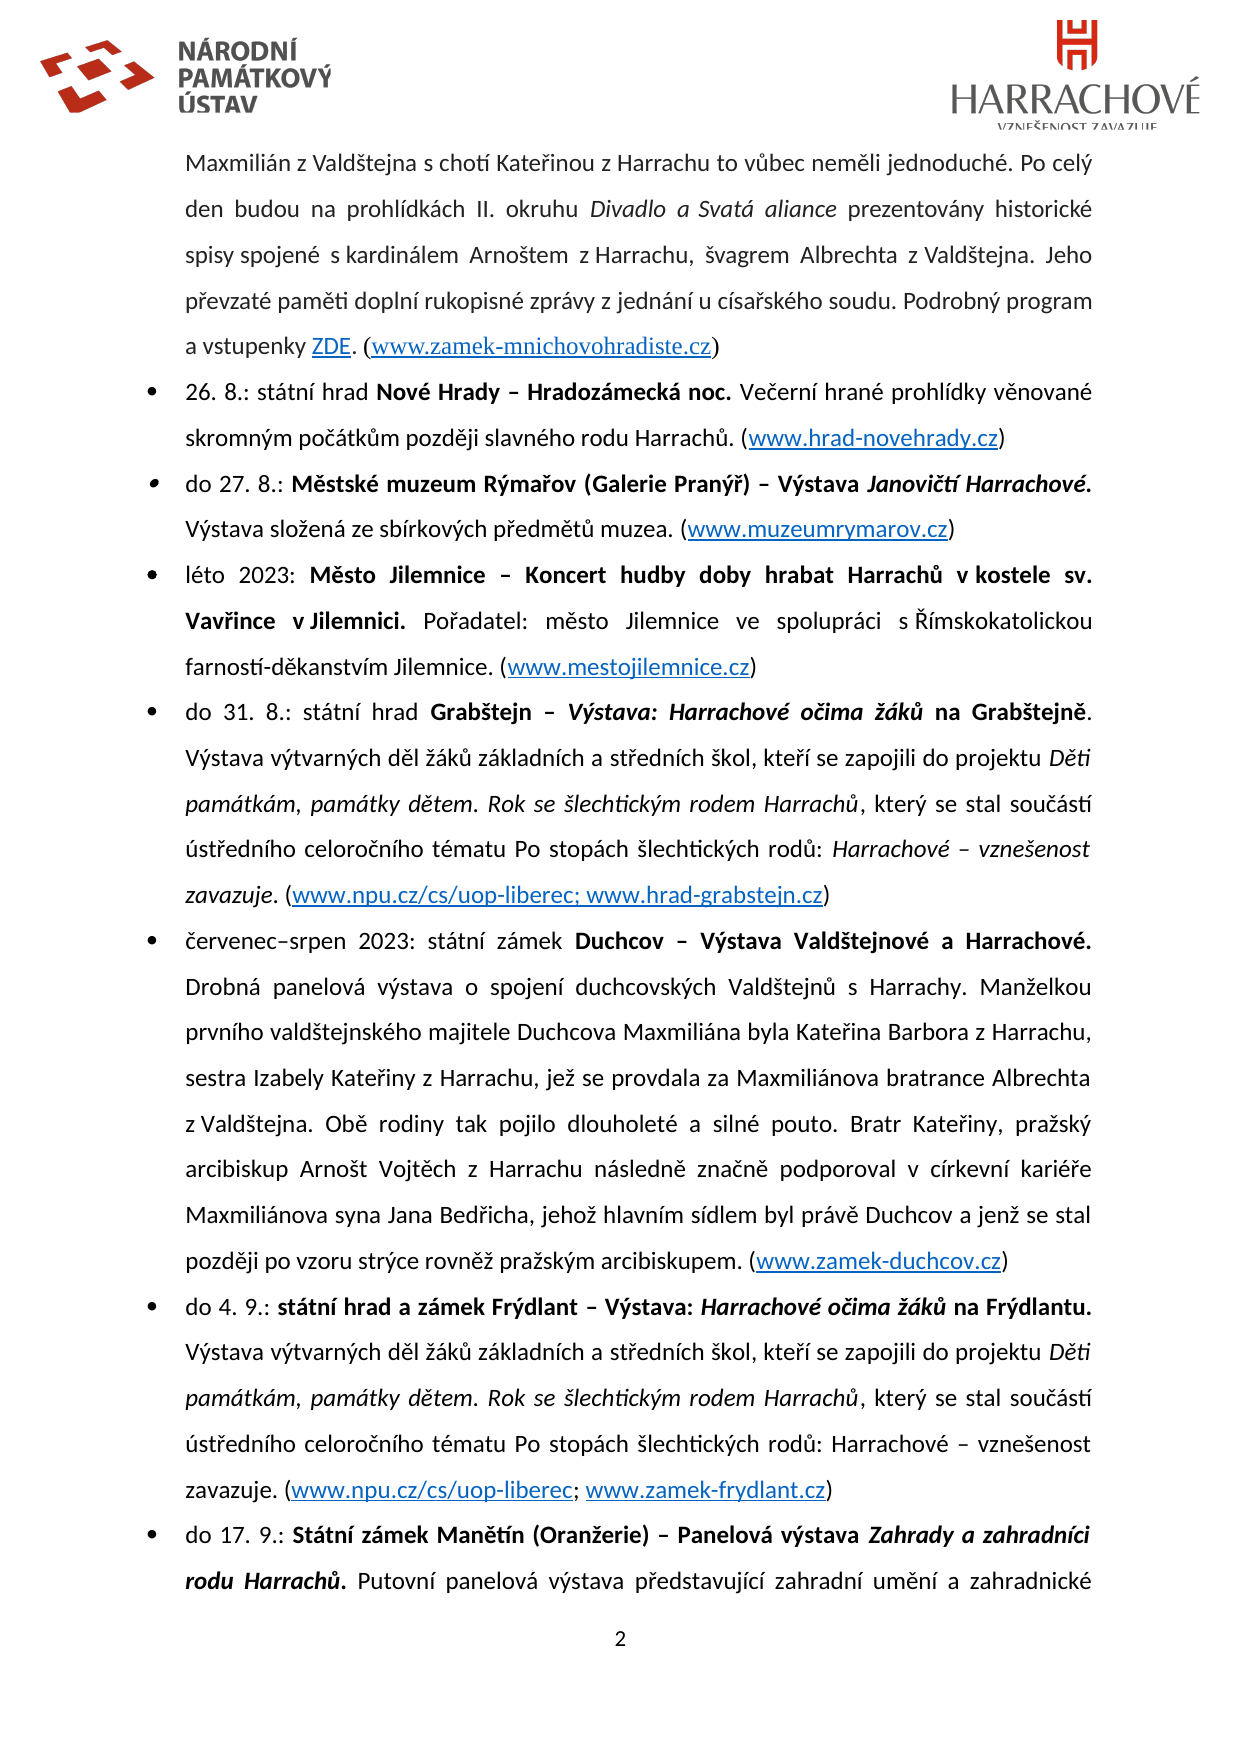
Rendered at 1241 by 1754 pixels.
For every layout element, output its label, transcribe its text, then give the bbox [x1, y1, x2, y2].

list do 4. 9.: státní hrad a zámek Frýdlant – Výstava: Harrachové očima žáků na Frýdlantu. Výstava výtvarných děl žáků základních a středních škol, kteří se zapojili do projektu Děti památkám, památky dětem. Rok se šlechtickým rodem Harrachů, který se stal součástí ústředního celoročního tématu Po stopách šlechtických rodů: Harrachové – vznešenost zavazuje. (www.npu.cz/cs/uop-liberec; www.zamek-frydlant.cz) [148, 1291, 1093, 1504]
list 26. 8.: státní hrad Nové Hrady – Hradozámecká noc. Večerní hrané prohlídky věnované skromným počátkům později slavného rodu Harrachů. (www.hrad-novehrady.cz) [148, 376, 1093, 452]
list červenec–srpen 2023: státní zámek Duchcov – Výstava Valdštejnové a Harrachové. Drobná panelová výstava o spojení duchcovských Valdštejnů s Harrachy. Manželkou prvního valdštejnského majitele Duchcova Maxmiliána byla Kateřina Barbora z Harrachu, sestra Izabely Kateřiny z Harrachu, jež se provdala za Maxmiliánova bratrance Albrechta z Valdštejna. Obě rodiny tak pojilo dlouholeté a silné pouto. Bratr Kateřiny, pražský arcibiskup Arnošt Vojtěch z Harrachu následně značně podporoval v církevní kariéře Maxmiliánova syna Jana Bedřicha, jehož hlavním sídlem byl právě Duchcov a jenž se stal později po vzoru strýce rovněž pražským arcibiskupem. (www.zamek-duchcov.cz) [148, 925, 1093, 1276]
picture [952, 20, 1200, 130]
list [148, 1519, 1093, 1596]
list do 27. 8.: Městské muzeum Rýmařov (Galerie Pranýř) – Výstava Janovičtí Harrachové. Výstava složená ze sbírkových předmětů muzea. (www.muzeumrymarov.cz) [148, 468, 1093, 544]
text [148, 148, 1093, 361]
list do 31. 8.: státní hrad Grabštejn – Výstava: Harrachové očima žáků na Grabštejně. Výstava výtvarných děl žáků základních a středních škol, kteří se zapojili do projektu Děti památkám, památky dětem. Rok se šlechtickým rodem Harrachů, který se stal součástí ústředního celoročního tématu Po stopách šlechtických rodů: Harrachové – vznešenost zavazuje. (www.npu.cz/cs/uop-liberec; www.hrad-grabstejn.cz) [148, 696, 1093, 910]
list léto 2023: Město Jilemnice – Koncert hudby doby hrabat Harrachů v kostele sv. Vavřince v Jilemnici. Pořadatel: město Jilemnice ve spolupráci s Římskokatolickou farností-děkanstvím Jilemnice. (www.mestojilemnice.cz) [148, 559, 1093, 681]
picture [40, 37, 331, 113]
